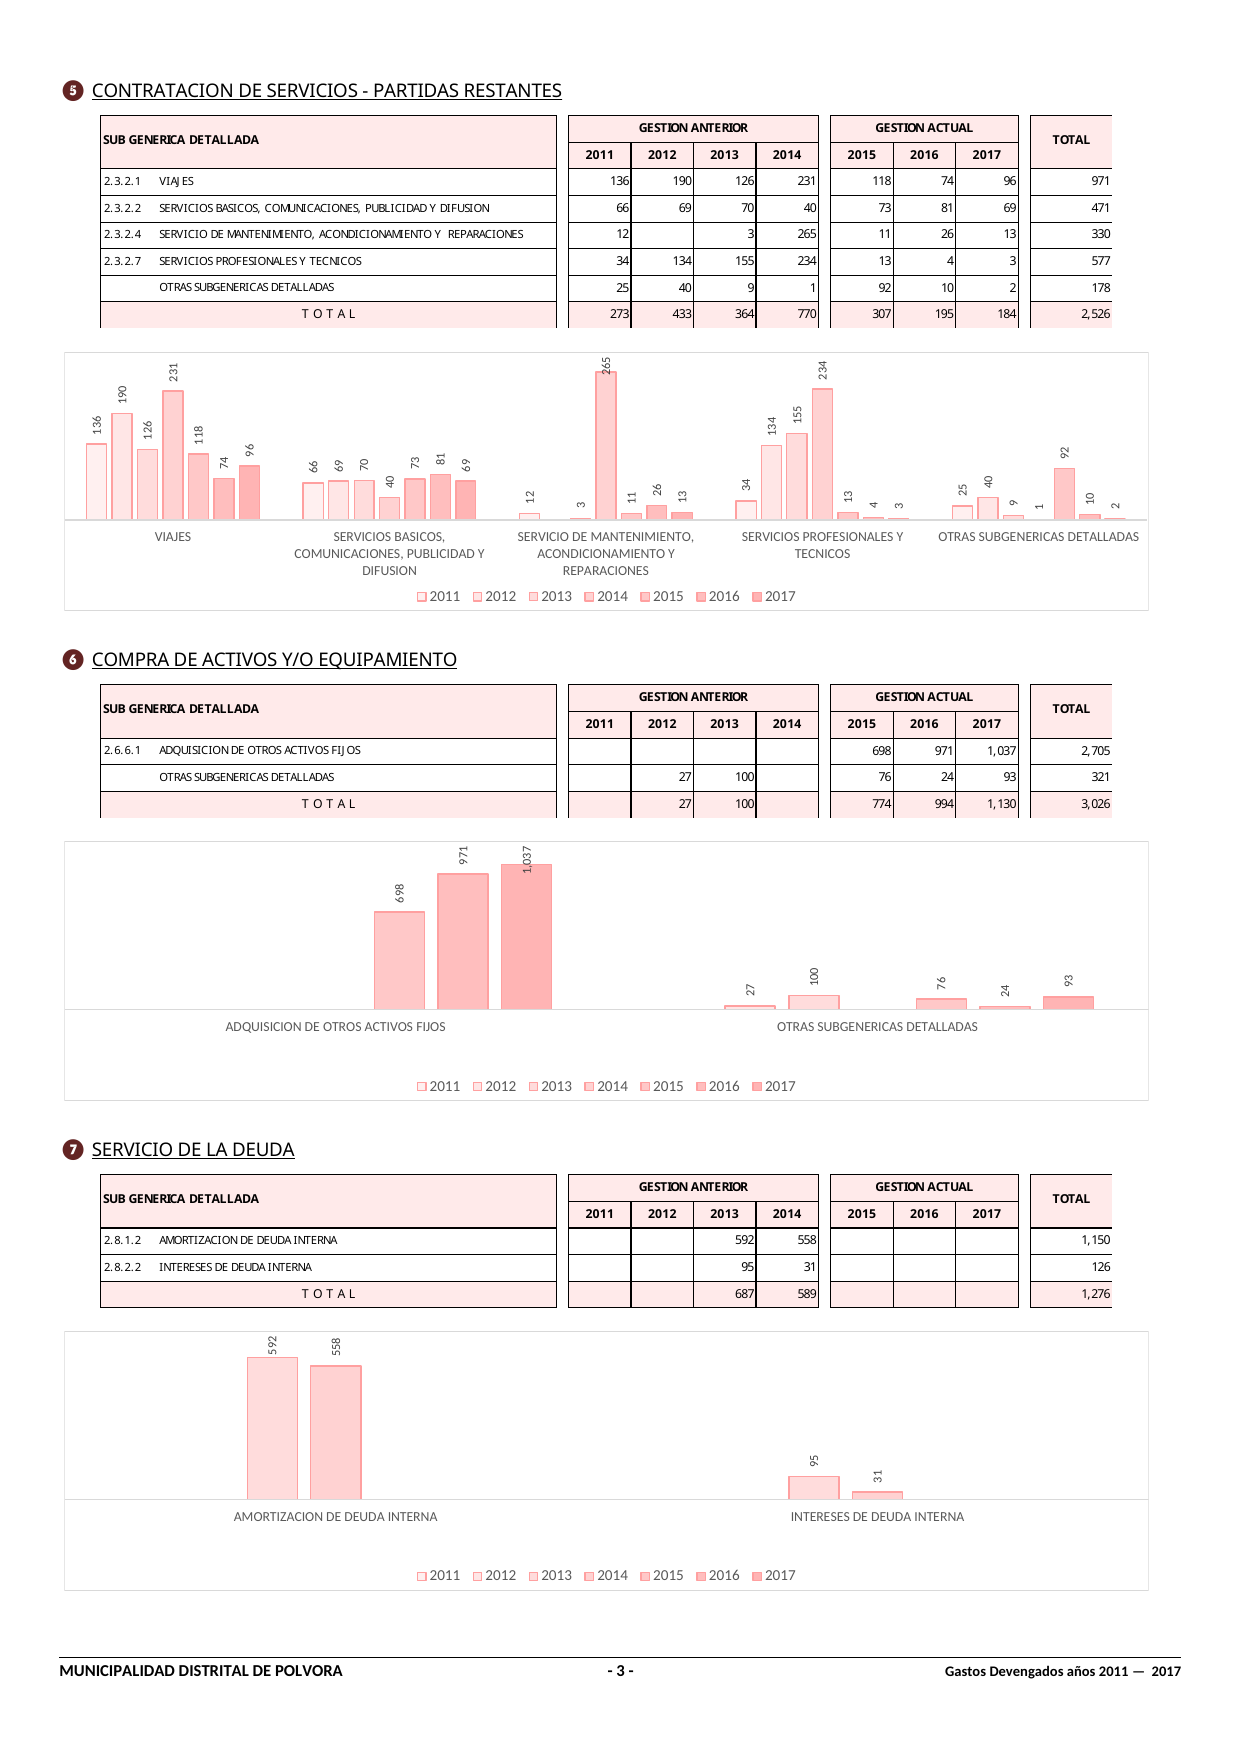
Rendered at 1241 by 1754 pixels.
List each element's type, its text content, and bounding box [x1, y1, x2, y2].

table_header ❻ COMPRA DE ACTIVOS Y/O EQUIPAMIENTO [39, 640, 1174, 1107]
table_header ❺ CONTRATACION DE SERVICIOS - PARTIDAS RESTANTES [39, 71, 1174, 617]
table_header ❼ SERVICIO DE LA DEUDA [39, 1130, 1174, 1597]
